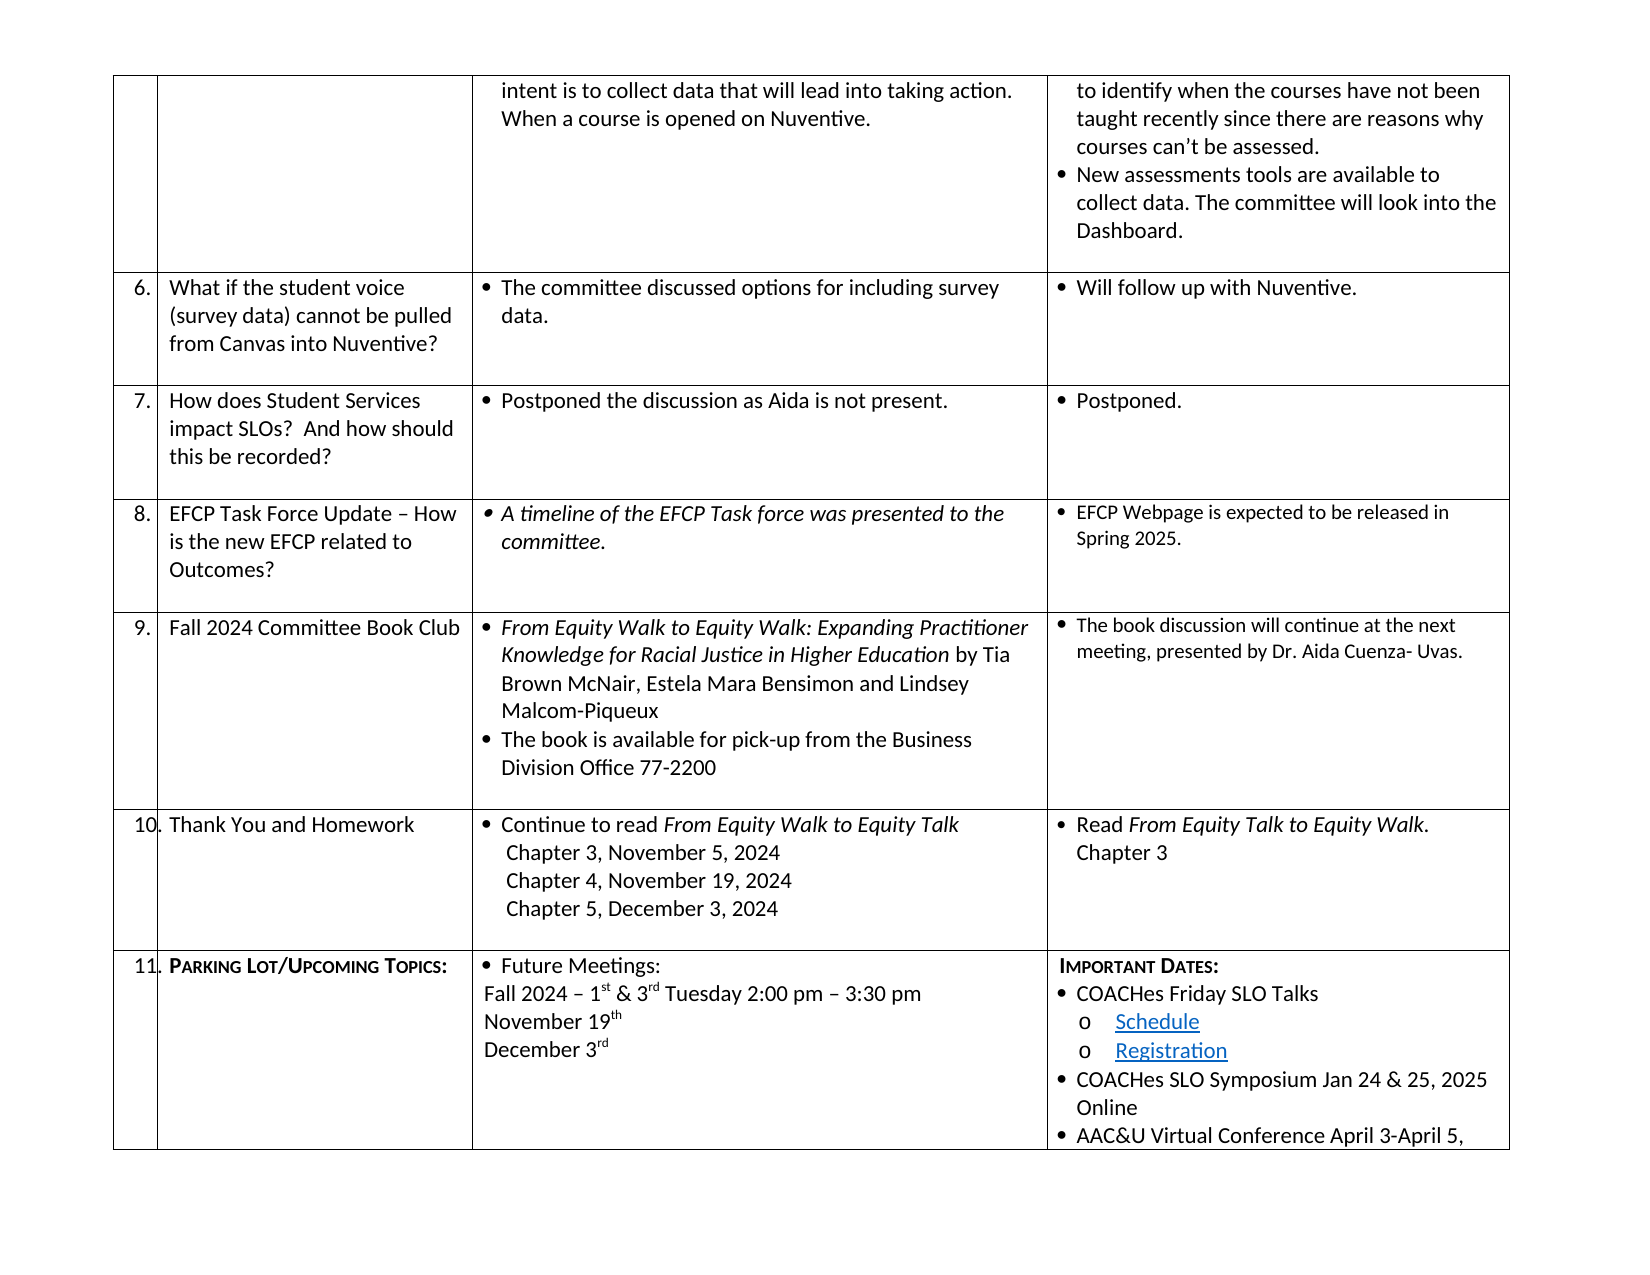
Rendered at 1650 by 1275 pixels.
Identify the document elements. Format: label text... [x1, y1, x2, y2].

table_cell How does Student Services impact SLOs? And how should this be recorded? [158, 386, 472, 498]
table_cell [114, 273, 157, 385]
table_cell The book discussion will continue at the next meeting, presented by Dr. Aida Cuenza- Uvas. [1048, 613, 1509, 809]
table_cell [473, 76, 1047, 272]
table_cell [114, 76, 157, 272]
table_cell Postponed the discussion as Aida is not present. [473, 386, 1047, 498]
table_cell [114, 386, 157, 498]
table_cell From Equity Walk to Equity Walk: Expanding Practitioner Knowledge for Racial Justice in Higher Education by Tia Brown McNair, Estela Mara Bensimon and Lindsey Malcom-Piqueux The book is available for pick-up from the Business Division Office 77-2200 [473, 613, 1047, 809]
table_cell Read From Equity Talk to Equity Walk. Chapter 3 [1048, 810, 1509, 950]
table_cell Postponed. [1048, 386, 1509, 498]
table_cell A timeline of the EFCP Task force was presented to the committee. [473, 500, 1047, 612]
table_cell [158, 76, 472, 272]
table_cell EFCP Task Force Update – How is the new EFCP related to Outcomes? [158, 500, 472, 612]
table_cell Thank You and Homework [158, 810, 472, 950]
table_cell [114, 951, 157, 1149]
table_cell [114, 613, 157, 809]
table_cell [1048, 951, 1509, 1149]
table_cell [114, 810, 157, 950]
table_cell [473, 951, 1047, 1149]
table_cell The committee discussed options for including survey data. [473, 273, 1047, 385]
table_cell Fall 2024 Committee Book Club [158, 613, 472, 809]
table_cell [114, 500, 157, 612]
table_cell What if the student voice (survey data) cannot be pulled from Canvas into Nuventive? [158, 273, 472, 385]
table_cell EFCP Webpage is expected to be released in Spring 2025. [1048, 500, 1509, 612]
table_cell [158, 951, 472, 1149]
table_cell Continue to read From Equity Walk to Equity Talk Chapter 3, November 5, 2024 Chapter 4, November 19, 2024 Chapter 5, December 3, 2024 [473, 810, 1047, 950]
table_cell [1048, 76, 1509, 272]
table_cell Will follow up with Nuventive. [1048, 273, 1509, 385]
